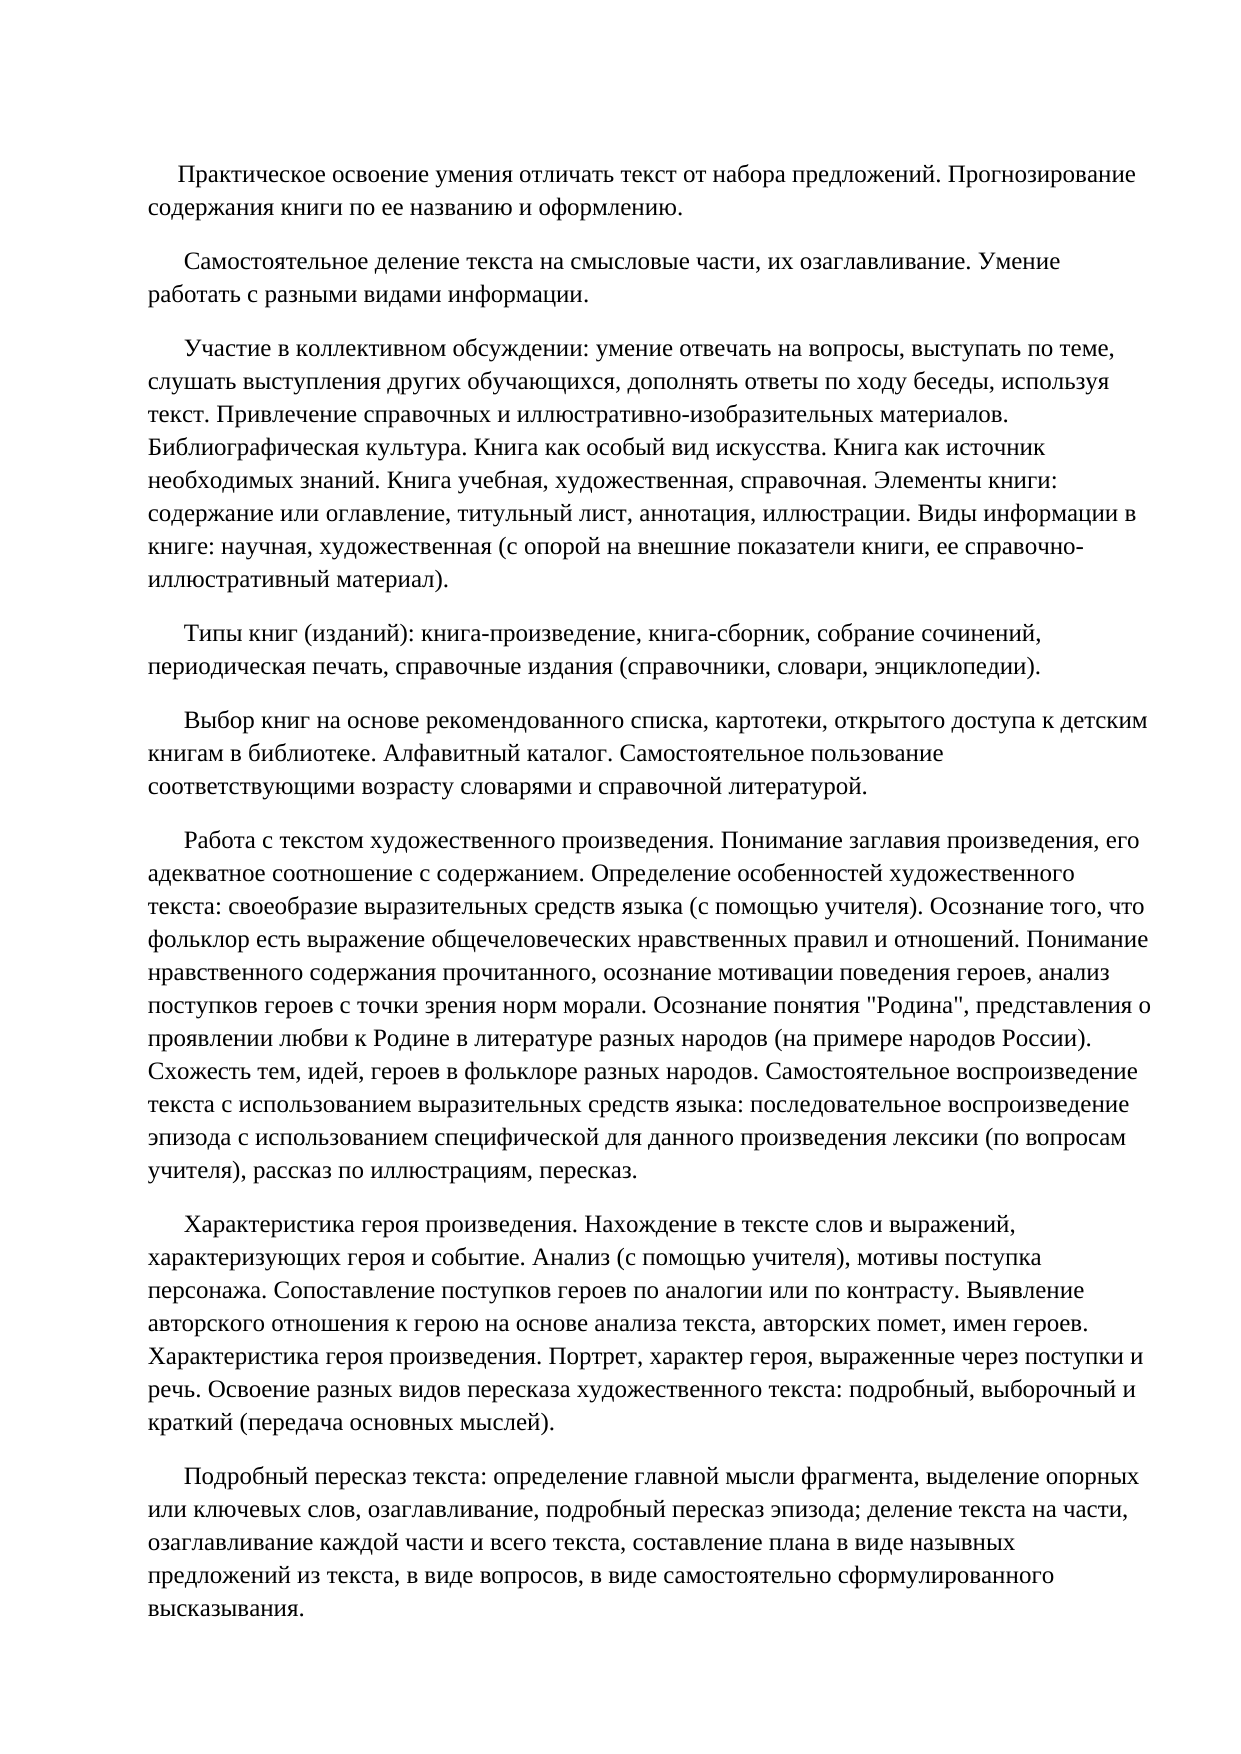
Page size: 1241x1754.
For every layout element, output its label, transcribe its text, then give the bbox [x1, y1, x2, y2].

text Типы книг (изданий): книга-произведение, книга-сборник, собрание сочинений, периодическая печать, справочные издания (справочники, словари, энциклопедии). [148, 618, 1152, 680]
text Выбор книг на основе рекомендованного списка, картотеки, открытого доступа к детским книгам в библиотеке. Алфавитный каталог. Самостоятельное пользование соответствующими возрасту словарями и справочной литературой. [148, 705, 1152, 800]
text Самостоятельное деление текста на смысловые части, их озаглавливание. Умение работать с разными видами информации. [148, 246, 1152, 308]
text Работа с текстом художественного произведения. Понимание заглавия произведения, его адекватное соотношение с содержанием. Определение особенностей художественного текста: своеобразие выразительных средств языка (с помощью учителя). Осознание того, что фольклор есть выражение общечеловеческих нравственных правил и отношений. Понимание нравственного содержания прочитанного, осознание мотивации поведения героев, анализ поступков героев с точки зрения норм морали. Осознание понятия "Родина", представления о проявлении любви к Родине в литературе разных народов (на примере народов России). Схожесть тем, идей, героев в фольклоре разных народов. Самостоятельное воспроизведение текста с использованием выразительных средств языка: последовательное воспроизведение эпизода с использованием специфической для данного произведения лексики (по вопросам учителя), рассказ по иллюстрациям, пересказ. [148, 825, 1152, 1184]
text Характеристика героя произведения. Нахождение в тексте слов и выражений, характеризующих героя и событие. Анализ (с помощью учителя), мотивы поступка персонажа. Сопоставление поступков героев по аналогии или по контрасту. Выявление авторского отношения к герою на основе анализа текста, авторских помет, имен героев. Характеристика героя произведения. Портрет, характер героя, выраженные через поступки и речь. Освоение разных видов пересказа художественного текста: подробный, выборочный и краткий (передача основных мыслей). [148, 1209, 1152, 1436]
text Практическое освоение умения отличать текст от набора предложений. Прогнозирование содержания книги по ее названию и оформлению. [148, 159, 1152, 221]
text Подробный пересказ текста: определение главной мысли фрагмента, выделение опорных или ключевых слов, озаглавливание, подробный пересказ эпизода; деление текста на части, озаглавливание каждой части и всего текста, составление плана в виде назывных предложений из текста, в виде вопросов, в виде самостоятельно сформулированного высказывания. [148, 1461, 1152, 1622]
text Участие в коллективном обсуждении: умение отвечать на вопросы, выступать по теме, слушать выступления других обучающихся, дополнять ответы по ходу беседы, используя текст. Привлечение справочных и иллюстративно-изобразительных материалов. Библиографическая культура. Книга как особый вид искусства. Книга как источник необходимых знаний. Книга учебная, художественная, справочная. Элементы книги: содержание или оглавление, титульный лист, аннотация, иллюстрации. Виды информации в книге: научная, художественная (с опорой на внешние показатели книги, ее справочно-иллюстративный материал). [148, 333, 1152, 593]
